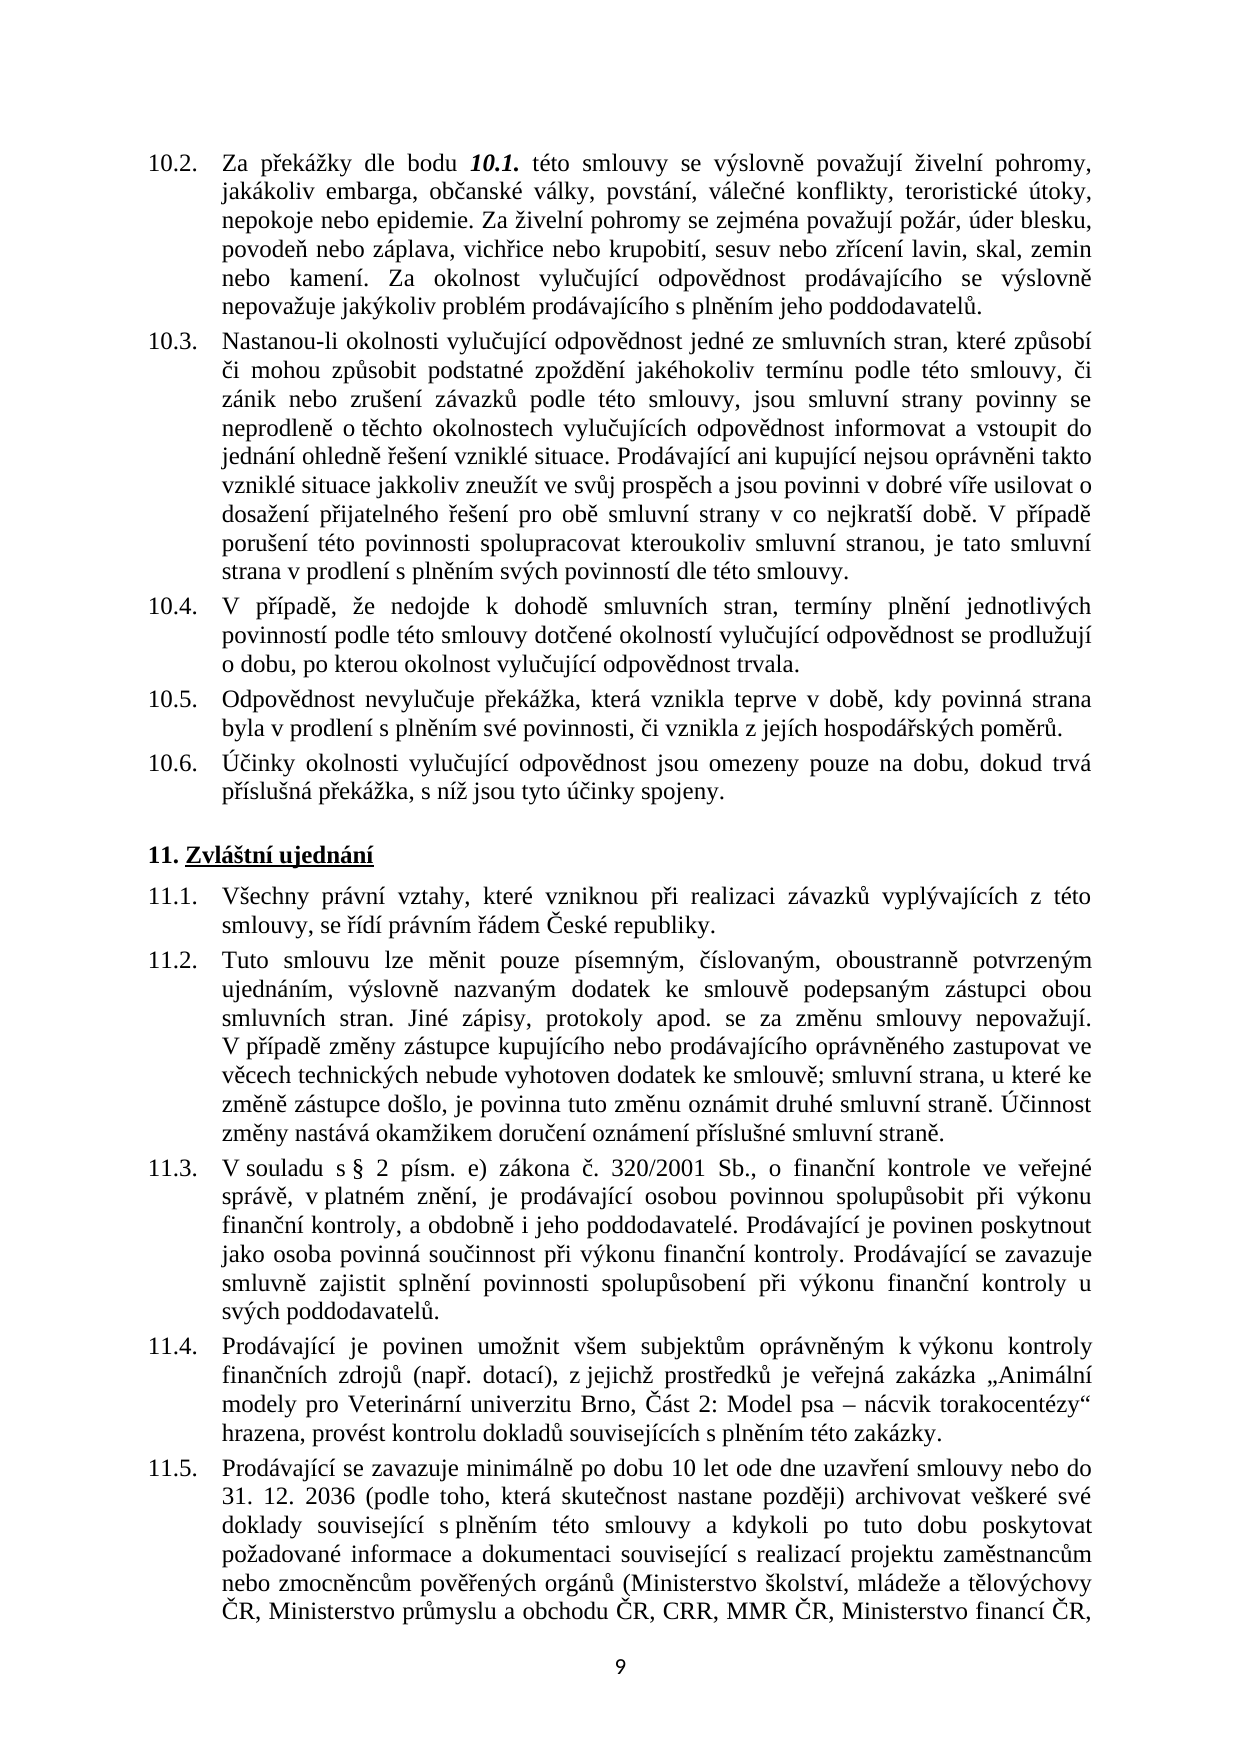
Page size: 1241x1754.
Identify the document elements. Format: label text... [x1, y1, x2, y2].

list Účinky okolnosti vylučující odpovědnost jsou omezeny pouze na dobu, dokud trvá příslušná překážka, s níž jsou tyto účinky spojeny. [148, 748, 1092, 805]
list V případě, že nedojde k dohodě smluvních stran, termíny plnění jednotlivých povinností podle této smlouvy dotčené okolností vylučující odpovědnost se prodlužují o dobu, po kterou okolnost vylučující odpovědnost trvala. [148, 591, 1092, 678]
list Za překážky dle bodu 10.1. této smlouvy se výslovně považují živelní pohromy, jakákoliv embarga, občanské války, povstání, válečné konflikty, teroristické útoky, nepokoje nebo epidemie. Za živelní pohromy se zejména považují požár, úder blesku, povodeň nebo záplava, vichřice nebo krupobití, sesuv nebo zřícení lavin, skal, zemin nebo kamení. Za okolnost vylučující odpovědnost prodávajícího se výslovně nepovažuje jakýkoliv problém prodávajícího s plněním jeho poddodavatelů. [148, 148, 1092, 320]
list Nastanou-li okolnosti vylučující odpovědnost jedné ze smluvních stran, které způsobí či mohou způsobit podstatné zpoždění jakéhokoliv termínu podle této smlouvy, či zánik nebo zrušení závazků podle této smlouvy, jsou smluvní strany povinny se neprodleně o těchto okolnostech vylučujících odpovědnost informovat a vstoupit do jednání ohledně řešení vzniklé situace. Prodávající ani kupující nejsou oprávněni takto vzniklé situace jakkoliv zneužít ve svůj prospěch a jsou povinni v dobré víře usilovat o dosažení přijatelného řešení pro obě smluvní strany v co nejkratší době. V případě porušení této povinnosti spolupracovat kteroukoliv smluvní stranou, je tato smluvní strana v prodlení s plněním svých povinností dle této smlouvy. [148, 326, 1092, 585]
list Všechny právní vztahy, které vzniknou při realizaci závazků vyplývajících z této smlouvy, se řídí právním řádem České republiky. [148, 881, 1092, 939]
list V souladu s § 2 písm. e) zákona č. 320/2001 Sb., o finanční kontrole ve veřejné správě, v platném znění, je prodávající osobou povinnou spolupůsobit při výkonu finanční kontroly, a obdobně i jeho poddodavatelé. Prodávající je povinen poskytnout jako osoba povinná součinnost při výkonu finanční kontroly. Prodávající se zavazuje smluvně zajistit splnění povinnosti spolupůsobení při výkonu finanční kontroly u svých poddodavatelů. [148, 1153, 1092, 1325]
list Tuto smlouvu lze měnit pouze písemným, číslovaným, oboustranně potvrzeným ujednáním, výslovně nazvaným dodatek ke smlouvě podepsaným zástupci obou smluvních stran. Jiné zápisy, protokoly apod. se za změnu smlouvy nepovažují. V případě změny zástupce kupujícího nebo prodávajícího oprávněného zastupovat ve věcech technických nebude vyhotoven dodatek ke smlouvě; smluvní strana, u které ke změně zástupce došlo, je povinna tuto změnu oznámit druhé smluvní straně. Účinnost změny nastává okamžikem doručení oznámení příslušné smluvní straně. [148, 945, 1092, 1146]
list Zvláštní ujednání [148, 840, 1092, 869]
list Prodávající je povinen umožnit všem subjektům oprávněným k výkonu kontroly finančních zdrojů (např. dotací), z jejichž prostředků je veřejná zakázka „Animální modely pro Veterinární univerzitu Brno, Část 2: Model psa – nácvik torakocentézy“ hrazena, provést kontrolu dokladů souvisejících s plněním této zakázky. [148, 1331, 1092, 1446]
list Odpovědnost nevylučuje překážka, která vznikla teprve v době, kdy povinná strana byla v prodlení s plněním své povinnosti, či vznikla z jejích hospodářských poměrů. [148, 684, 1092, 741]
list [148, 1453, 1092, 1625]
